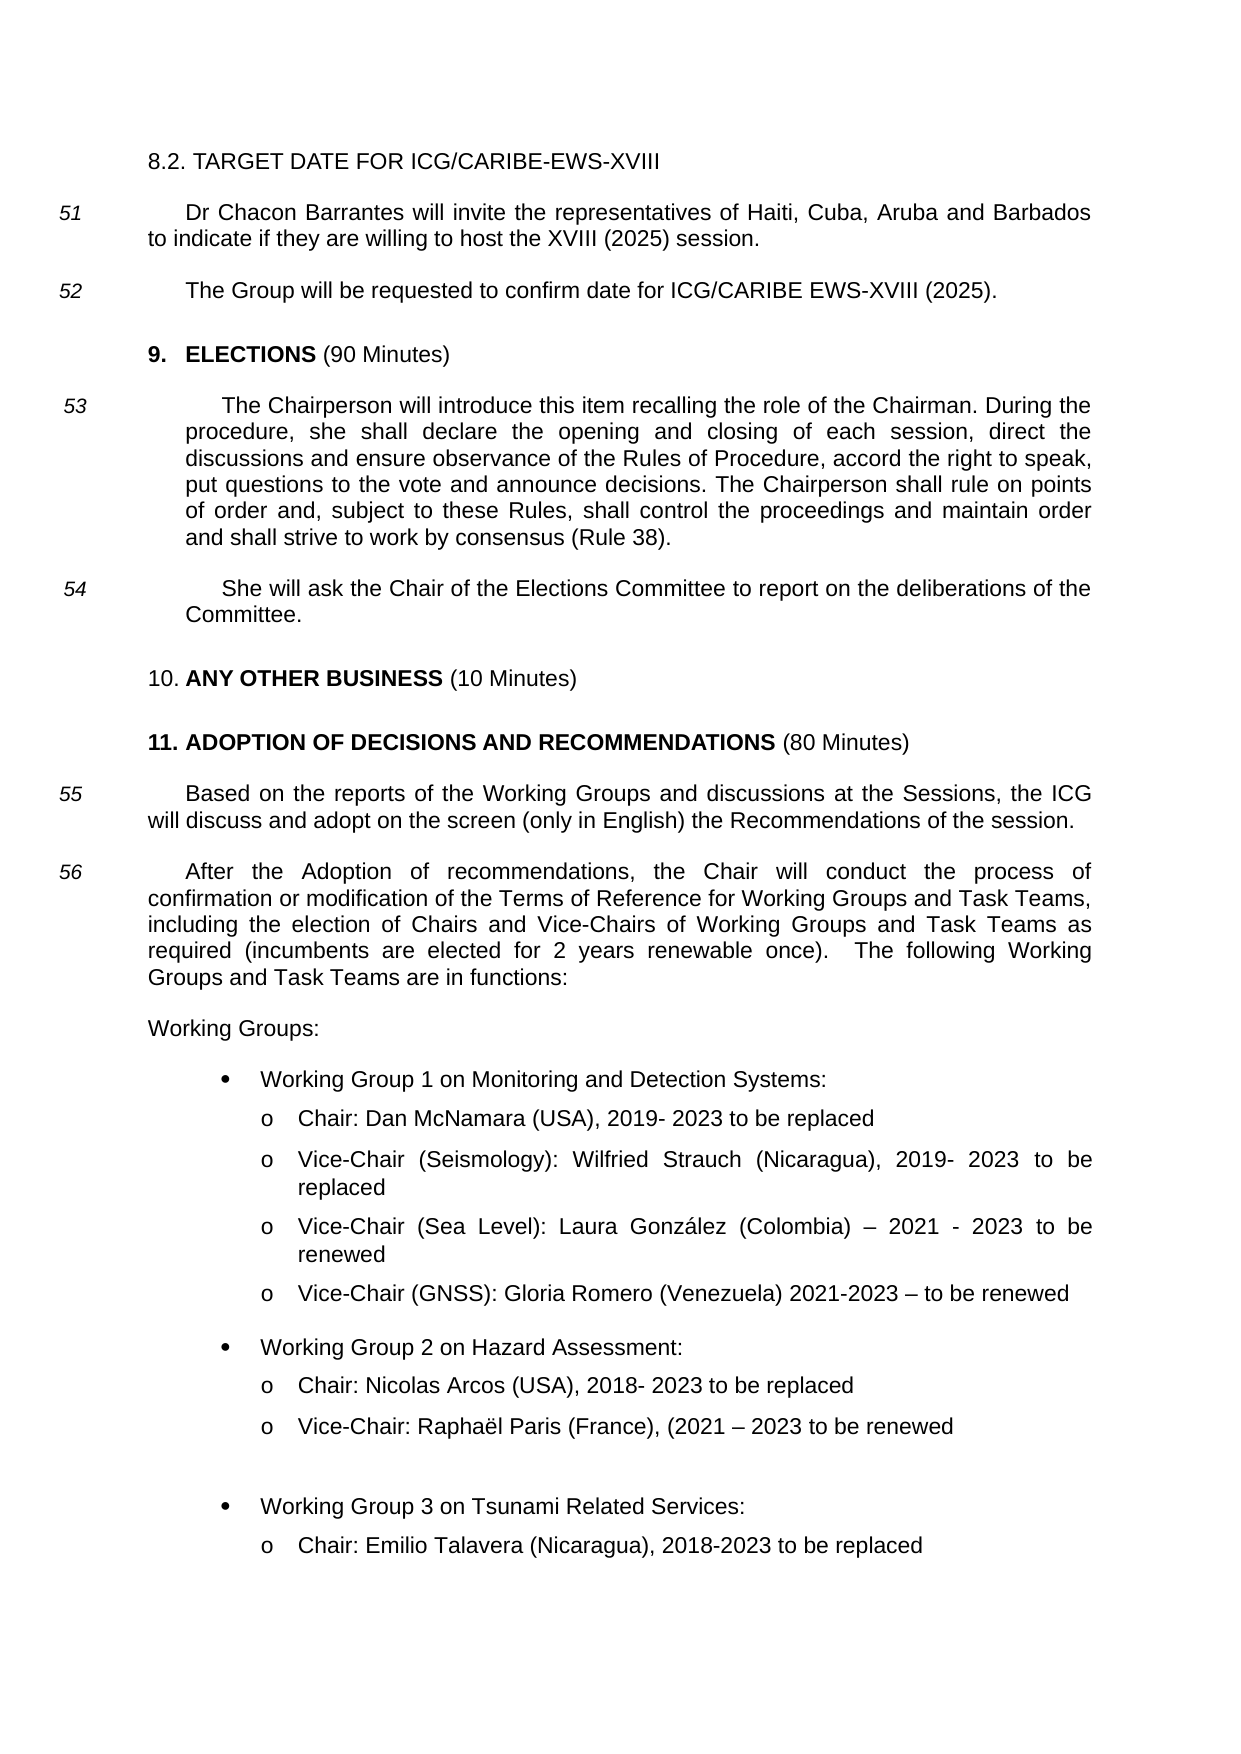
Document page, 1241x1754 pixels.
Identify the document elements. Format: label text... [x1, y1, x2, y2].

list Chair: Nicolas Arcos (USA), 2018- 2023 to be replaced [260, 1372, 1093, 1401]
subtitle ADOPTION OF DECISIONS AND RECOMMENDATIONS (80 Minutes) [148, 729, 1093, 755]
list Working Group 3 on Tsunami Related Services: [221, 1493, 1093, 1519]
list The Group will be requested to confirm date for ICG/CARIBE EWS-XVIII (2025). [59, 277, 1093, 303]
subtitle ELECTIONS (90 Minutes) [148, 341, 1093, 367]
list The Chairperson will introduce this item recalling the role of the Chairman. During the procedure, she shall declare the opening and closing of each session, direct the discussions and ensure observance of the Rules of Procedure, accord the right to speak, put questions to the vote and announce decisions. The Chairperson shall rule on points of order and, subject to these Rules, shall control the proceedings and maintain order and shall strive to work by consensus (Rule 38). [63, 392, 1093, 550]
list Vice-Chair (GNSS): Gloria Romero (Venezuela) 2021-2023 – to be renewed [260, 1280, 1093, 1309]
subtitle TARGET DATE FOR ICG/CARIBE-EWS-XVIII [148, 148, 1093, 174]
list Dr Chacon Barrantes will invite the representatives of Haiti, Cuba, Aruba and Barbados to indicate if they are willing to host the XVIII (2025) session. [59, 199, 1093, 252]
list After the Adoption of recommendations, the Chair will conduct the process of confirmation or modification of the Terms of Reference for Working Groups and Task Teams, including the election of Chairs and Vice-Chairs of Working Groups and Task Teams as required (incumbents are elected for 2 years renewable once). The following Working Groups and Task Teams are in functions: [59, 858, 1093, 990]
list Vice-Chair (Seismology): Wilfried Strauch (Nicaragua), 2019- 2023 to be replaced [260, 1146, 1093, 1201]
list Chair: Emilio Talavera (Nicaragua), 2018-2023 to be replaced [260, 1532, 1093, 1560]
list She will ask the Chair of the Elections Committee to report on the deliberations of the Committee. [63, 575, 1093, 628]
list Vice-Chair: Raphaël Paris (France), (2021 – 2023 to be renewed [260, 1413, 1093, 1442]
subtitle ANY OTHER BUSINESS (10 Minutes) [148, 665, 1093, 692]
list Working Group 1 on Monitoring and Detection Systems: [221, 1066, 1093, 1093]
list Vice-Chair (Sea Level): Laura González (Colombia) – 2021 - 2023 to be renewed [260, 1213, 1093, 1268]
list Based on the reports of the Working Groups and discussions at the Sessions, the ICG will discuss and adopt on the screen (only in English) the Recommendations of the session. [59, 780, 1093, 833]
list Working Group 2 on Hazard Assessment: [221, 1334, 1093, 1360]
text Working Groups: [148, 1015, 1093, 1041]
list Chair: Dan McNamara (USA), 2019- 2023 to be replaced [260, 1105, 1093, 1133]
